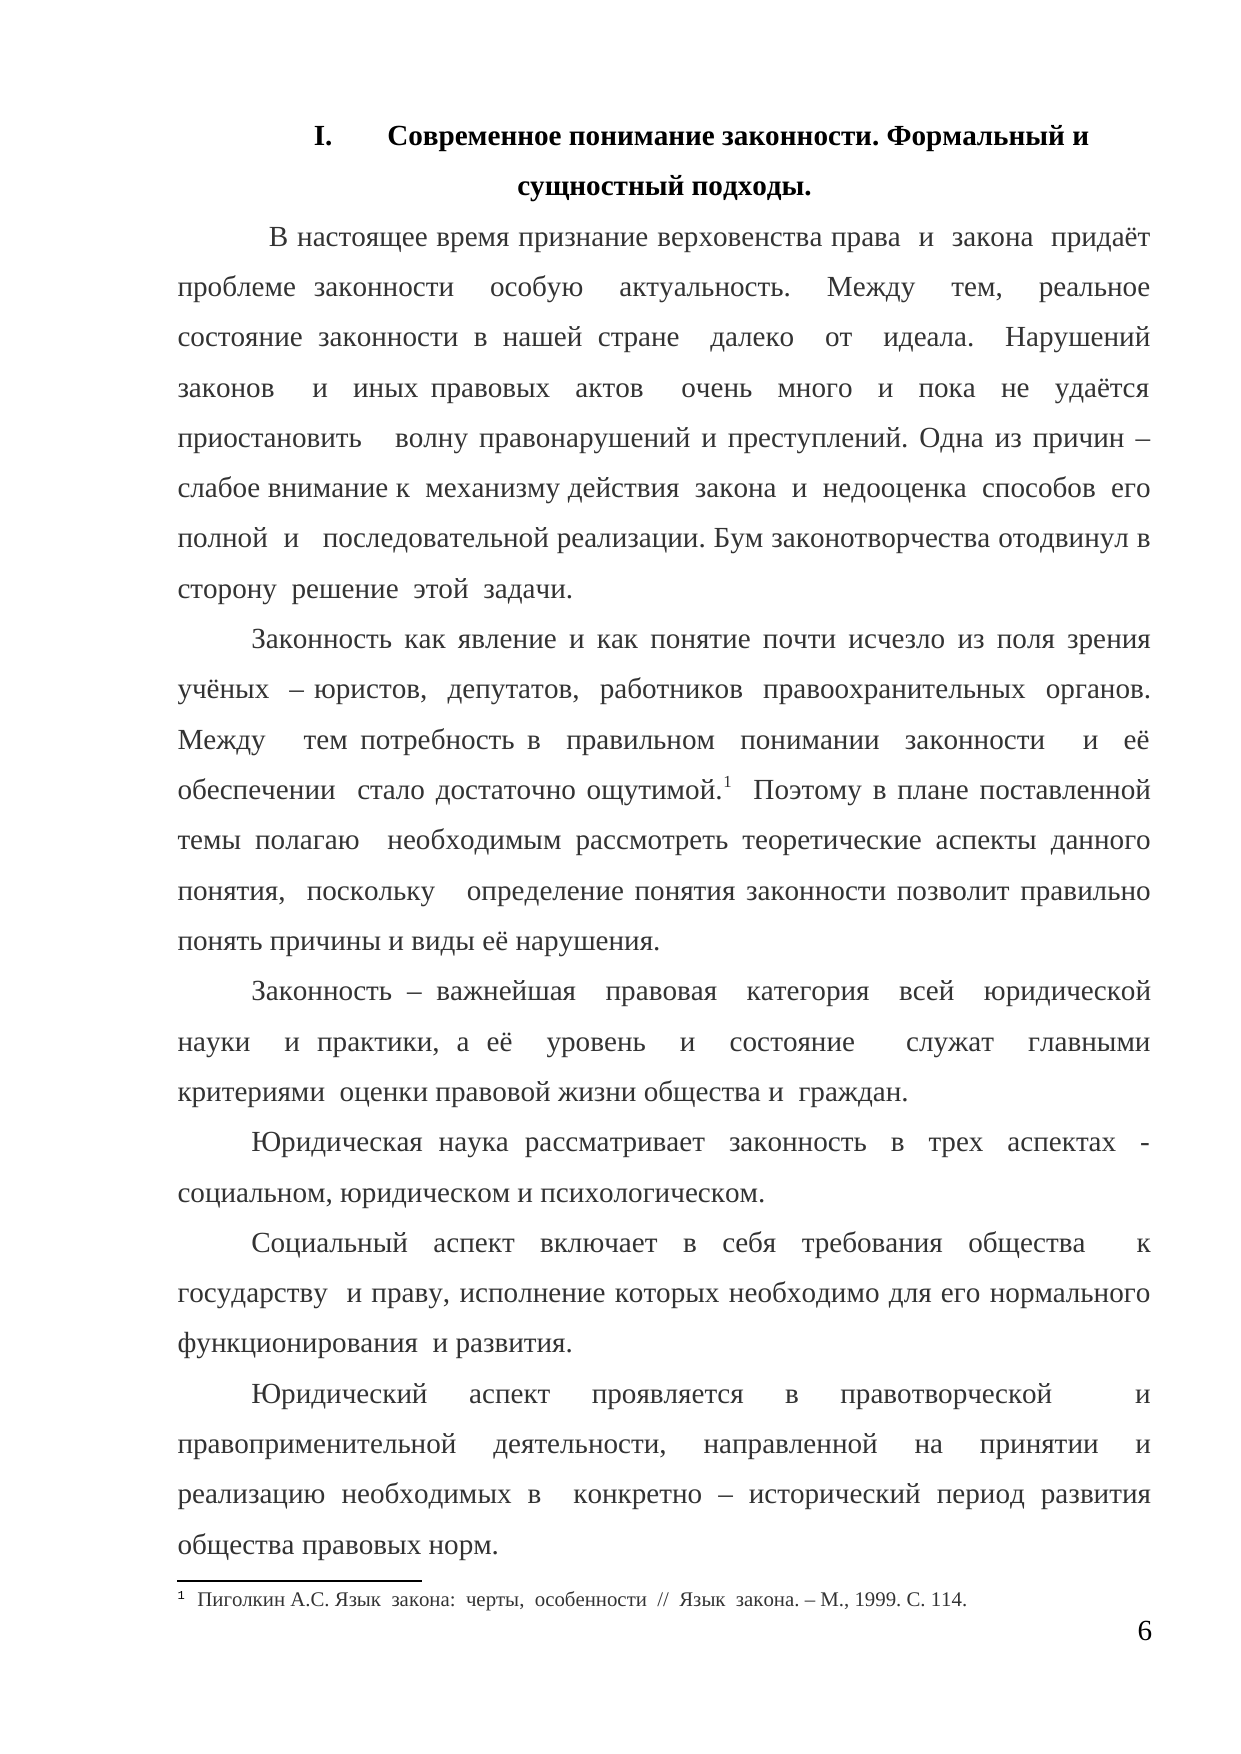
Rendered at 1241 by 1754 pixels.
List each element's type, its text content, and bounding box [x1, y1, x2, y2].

text Юридический аспект проявляется в правотворческой и правоприменительной деятельности, направленной на принятии и реализацию необходимых в конкретно – исторический период развития общества правовых норм. [177, 1376, 1152, 1560]
text В настоящее время признание верховенства права и закона придаёт проблеме законности особую актуальность. Между тем, реальное состояние законности в нашей стране далеко от идеала. Нарушений законов и иных правовых актов очень много и пока не удаётся приостановить волну правонарушений и преступлений. Одна из причин – слабое внимание к механизму действия закона и недооценка способов его полной и последовательной реализации. Бум законотворчества отодвинул в сторону решение этой задачи. [177, 219, 1152, 604]
text Социальный аспект включает в себя требования общества к государству и праву, исполнение которых необходимо для его нормального функционирования и развития. [177, 1225, 1152, 1359]
text Законность – важнейшая правовая категория всей юридической науки и практики, а её уровень и состояние служат главными критериями оценки правовой жизни общества и граждан. [177, 973, 1152, 1108]
text Законность как явление и как понятие почти исчезло из поля зрения учёных – юристов, депутатов, работников правоохранительных органов. Между тем потребность в правильном понимании законности и её обеспечении стало достаточно ощутимой. Поэтому в плане поставленной темы полагаю необходимым рассмотреть теоретические аспекты данного понятия, поскольку определение понятия законности позволит правильно понять причины и виды её нарушения. [177, 621, 1152, 957]
text Юридическая наука рассматривает законность в трех аспектах - социальном, юридическом и психологическом. [177, 1124, 1152, 1208]
list Современное понимание законности. Формальный и сущностный подходы. [177, 118, 1152, 202]
